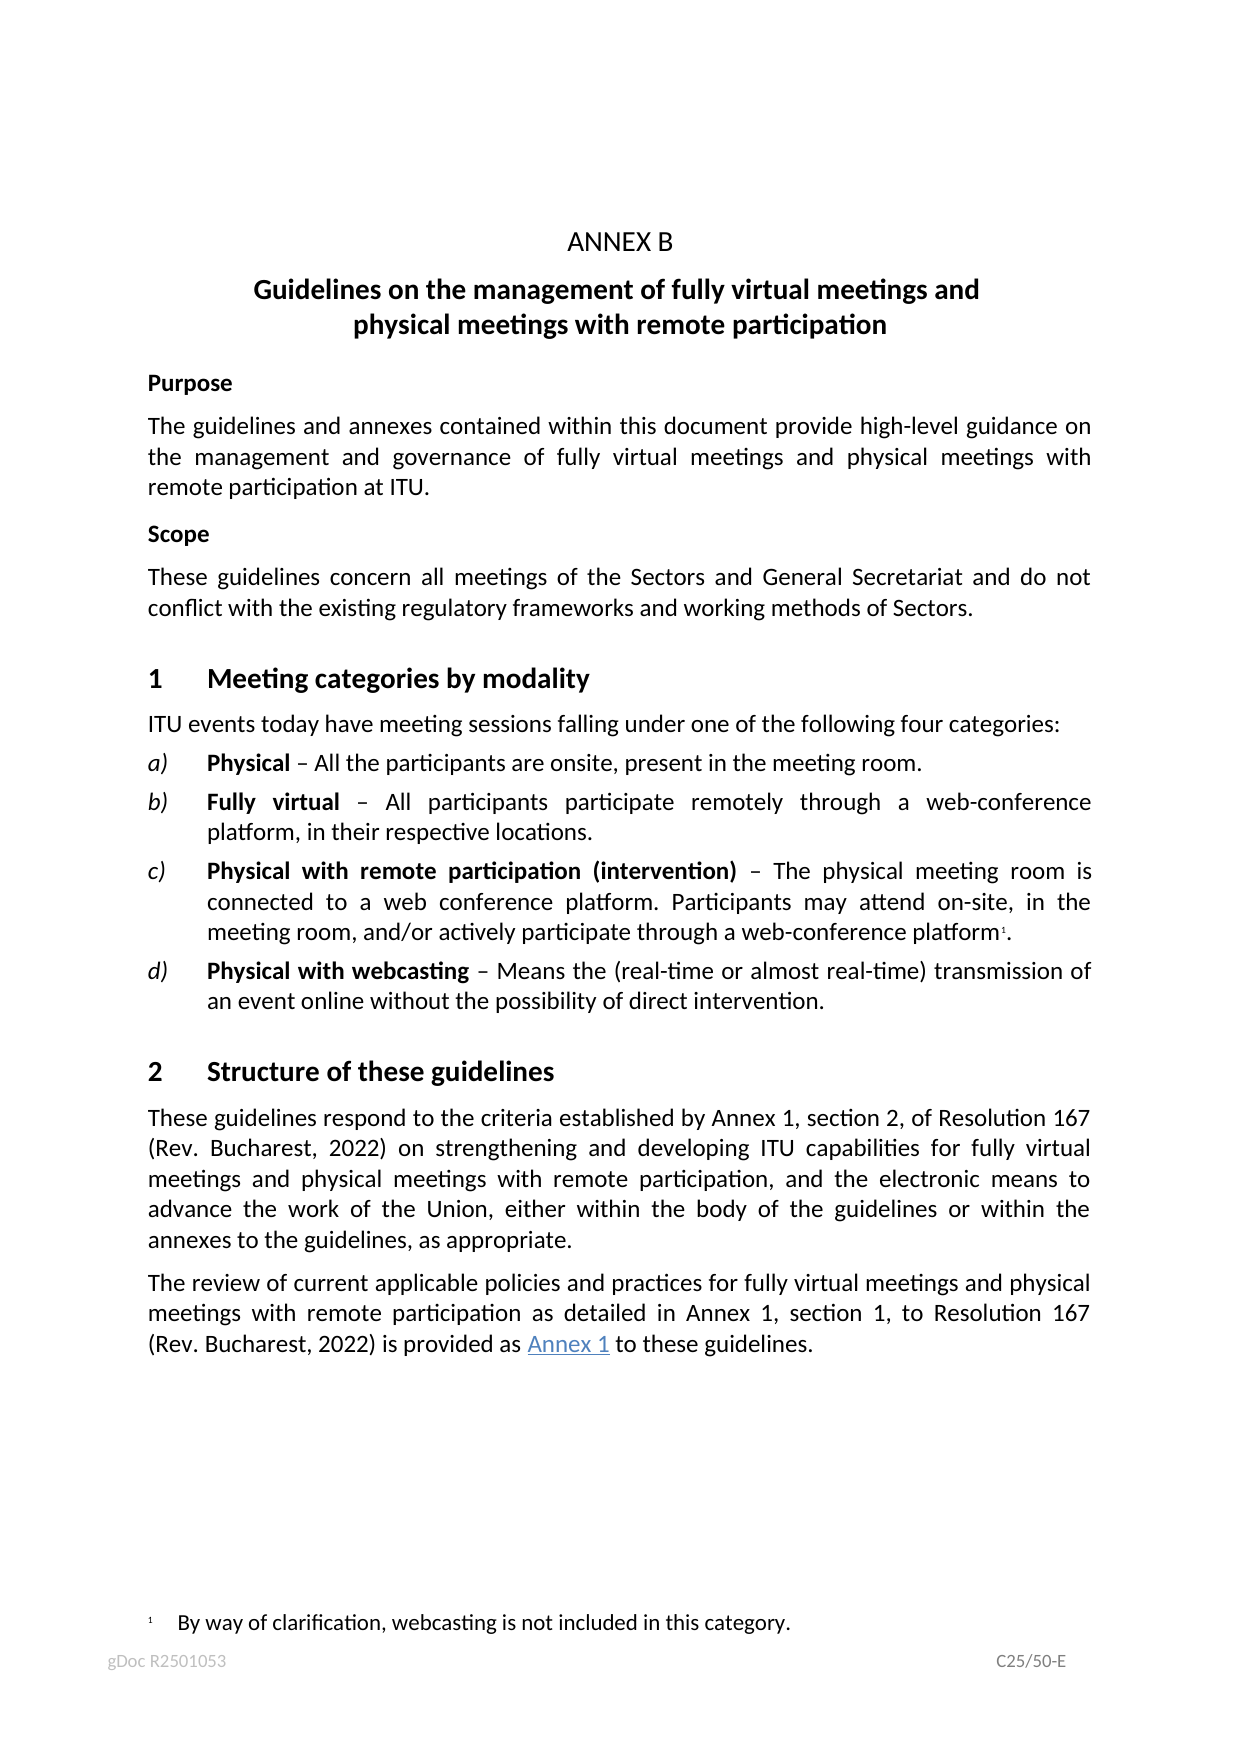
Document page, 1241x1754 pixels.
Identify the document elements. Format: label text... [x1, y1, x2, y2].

text ITU events today have meeting sessions falling under one of the following four categories: [148, 708, 1092, 738]
text a) Physical – All the participants are onsite, present in the meeting room. [148, 747, 1092, 777]
text c) Physical with remote participation (intervention) – The physical meeting room is connected to a web conference platform. Participants may attend on-site, in the meeting room, and/or actively participate through a web-conference platform. [148, 855, 1092, 947]
text These guidelines concern all meetings of the Sectors and General Secretariat and do not conflict with the existing regulatory frameworks and working methods of Sectors. [148, 561, 1092, 622]
text Annex B [148, 223, 1092, 258]
subtitle 1 Meeting categories by modality [148, 660, 1092, 696]
subtitle Scope [148, 518, 1092, 549]
text d) Physical with webcasting – Means the (real-time or almost real-time) transmission of an event online without the possibility of direct intervention. [148, 955, 1092, 1016]
subtitle Purpose [148, 367, 1092, 398]
text The review of current applicable policies and practices for fully virtual meetings and physical meetings with remote participation as detailed in Annex 1, section 1, to Resolution 167 (Rev. Bucharest, 2022) is provided as Annex 1 to these guidelines. [148, 1267, 1092, 1358]
text b) Fully virtual – All participants participate remotely through a web-conference platform, in their respective locations. [148, 786, 1092, 847]
subtitle 2 Structure of these guidelines [148, 1053, 1092, 1089]
title Guidelines on the management of fully virtual meetings and physical meetings with remote participation [148, 271, 1092, 342]
text These guidelines respond to the criteria established by Annex 1, section 2, of Resolution 167 (Rev. Bucharest, 2022) on strengthening and developing ITU capabilities for fully virtual meetings and physical meetings with remote participation, and the electronic means to advance the work of the Union, either within the body of the guidelines or within the annexes to the guidelines, as appropriate. [148, 1102, 1092, 1254]
text The guidelines and annexes contained within this document provide high-level guidance on the management and governance of fully virtual meetings and physical meetings with remote participation at ITU. [148, 410, 1092, 502]
